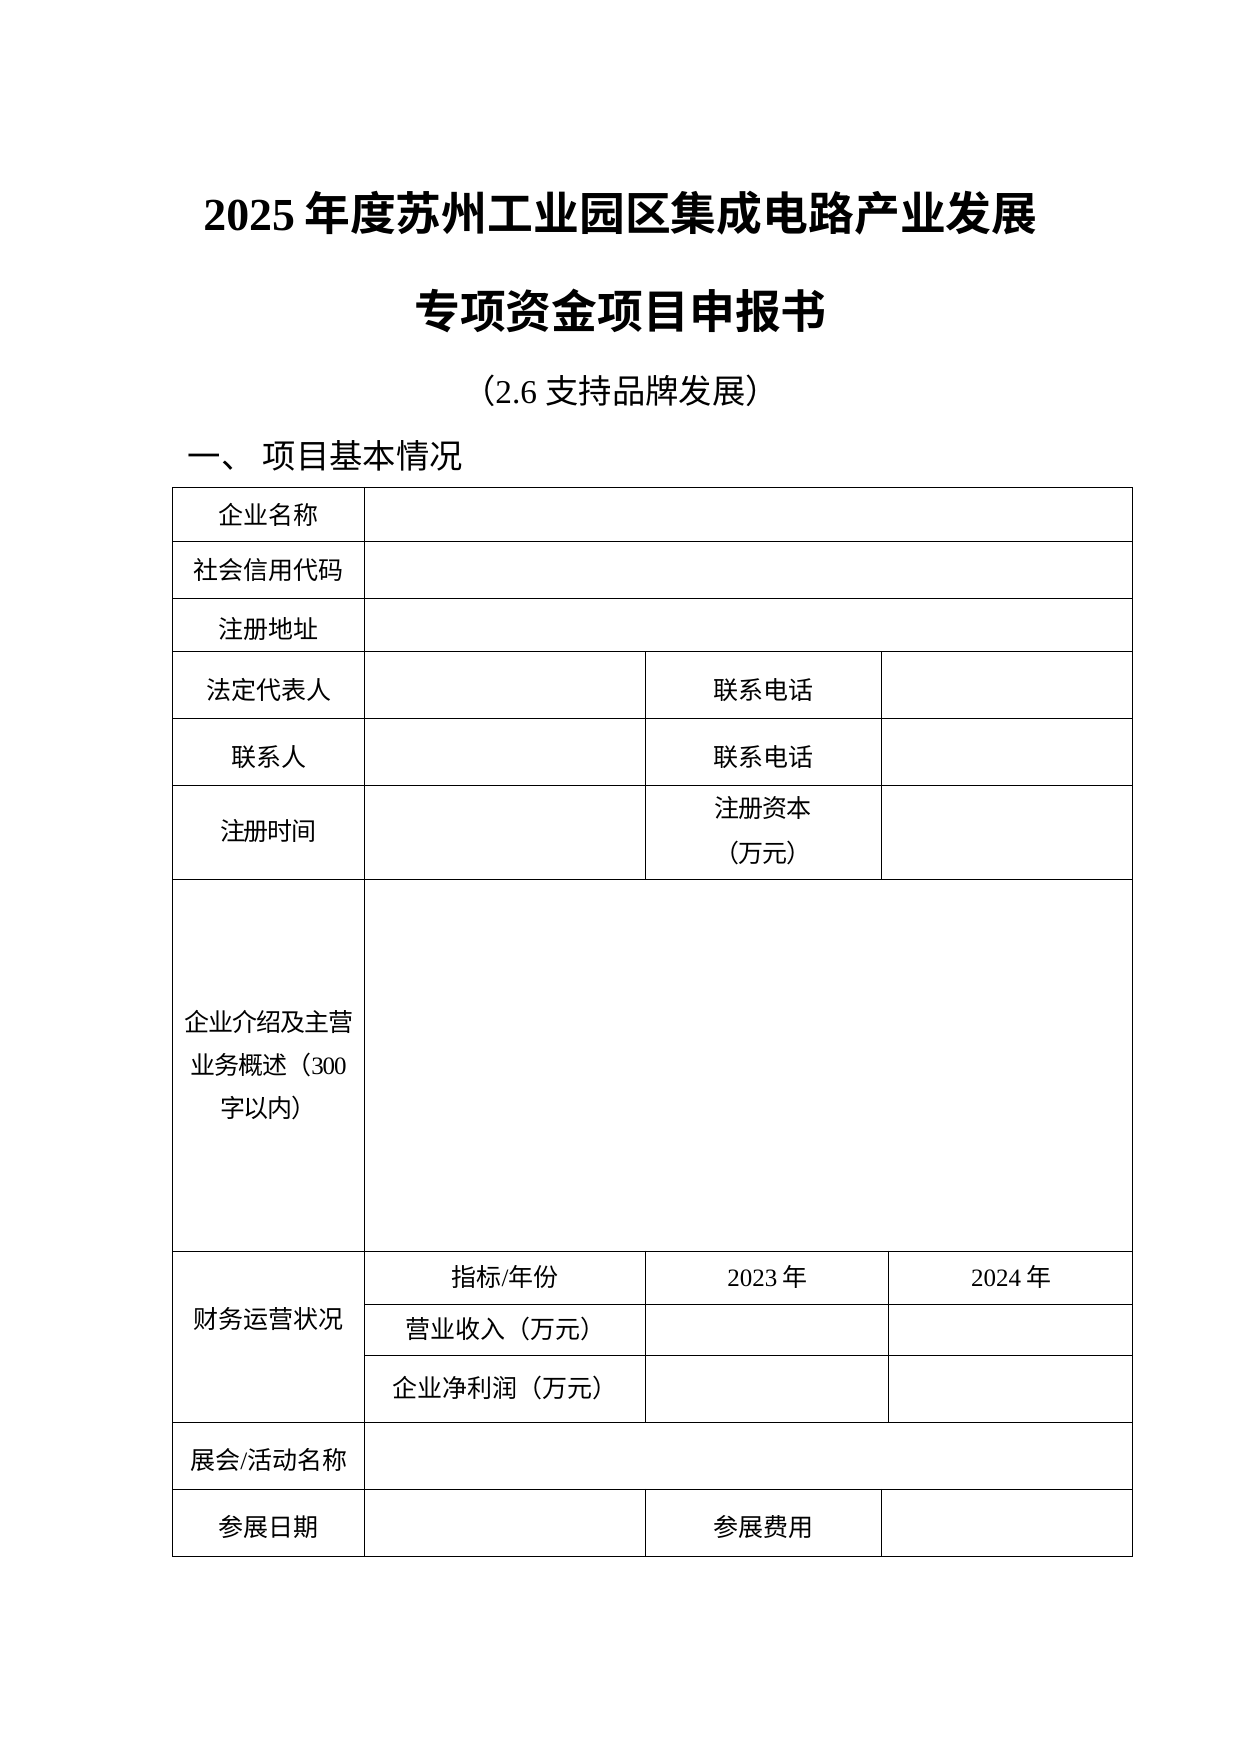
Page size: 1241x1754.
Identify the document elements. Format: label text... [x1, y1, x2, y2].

table_cell [365, 652, 645, 718]
table_cell [365, 599, 1132, 651]
table_cell 2023年 [646, 1252, 888, 1304]
table_cell [365, 786, 645, 879]
table_cell [882, 786, 1132, 879]
table_cell 联系电话 [646, 652, 881, 718]
table_cell [882, 652, 1132, 718]
table_cell 联系电话 [646, 719, 881, 785]
table_cell 注册时间 [173, 786, 364, 879]
table_cell 企业介绍及主营业务概述（300字以内） [173, 880, 364, 1251]
table_cell 注册地址 [173, 599, 364, 651]
table_cell [646, 1356, 888, 1422]
table_cell [365, 880, 1132, 1251]
text 2025年度苏州工业园区集成电路产业发展专项资金项目申报书 [187, 162, 1053, 357]
table_header [365, 488, 1132, 541]
table_cell [365, 1490, 645, 1556]
table_cell 2024年 [889, 1252, 1132, 1304]
table_cell [365, 1423, 1132, 1489]
table_cell [882, 1490, 1132, 1556]
table_cell 指标/年份 [365, 1252, 645, 1304]
table_cell [646, 1305, 888, 1355]
table_cell [365, 719, 645, 785]
text （2.6 支持品牌发展） [187, 357, 1053, 422]
table_cell 参展日期 [173, 1490, 364, 1556]
table_cell 财务运营状况 [173, 1252, 364, 1422]
table_cell 企业净利润（万元） [365, 1356, 645, 1422]
table_cell [889, 1356, 1132, 1422]
table_cell 联系人 [173, 719, 364, 785]
table_cell 参展费用 [646, 1490, 881, 1556]
table_cell [882, 719, 1132, 785]
table_cell [365, 542, 1132, 597]
table_cell 法定代表人 [173, 652, 364, 718]
table_cell 注册资本 （万元） [646, 786, 881, 879]
list 项目基本情况 [187, 422, 1053, 487]
table_cell 营业收入（万元） [365, 1305, 645, 1355]
table_cell 社会信用代码 [173, 542, 364, 597]
table_cell 展会/活动名称 [173, 1423, 364, 1489]
table_cell [889, 1305, 1132, 1355]
table_header 企业名称 [173, 488, 364, 541]
